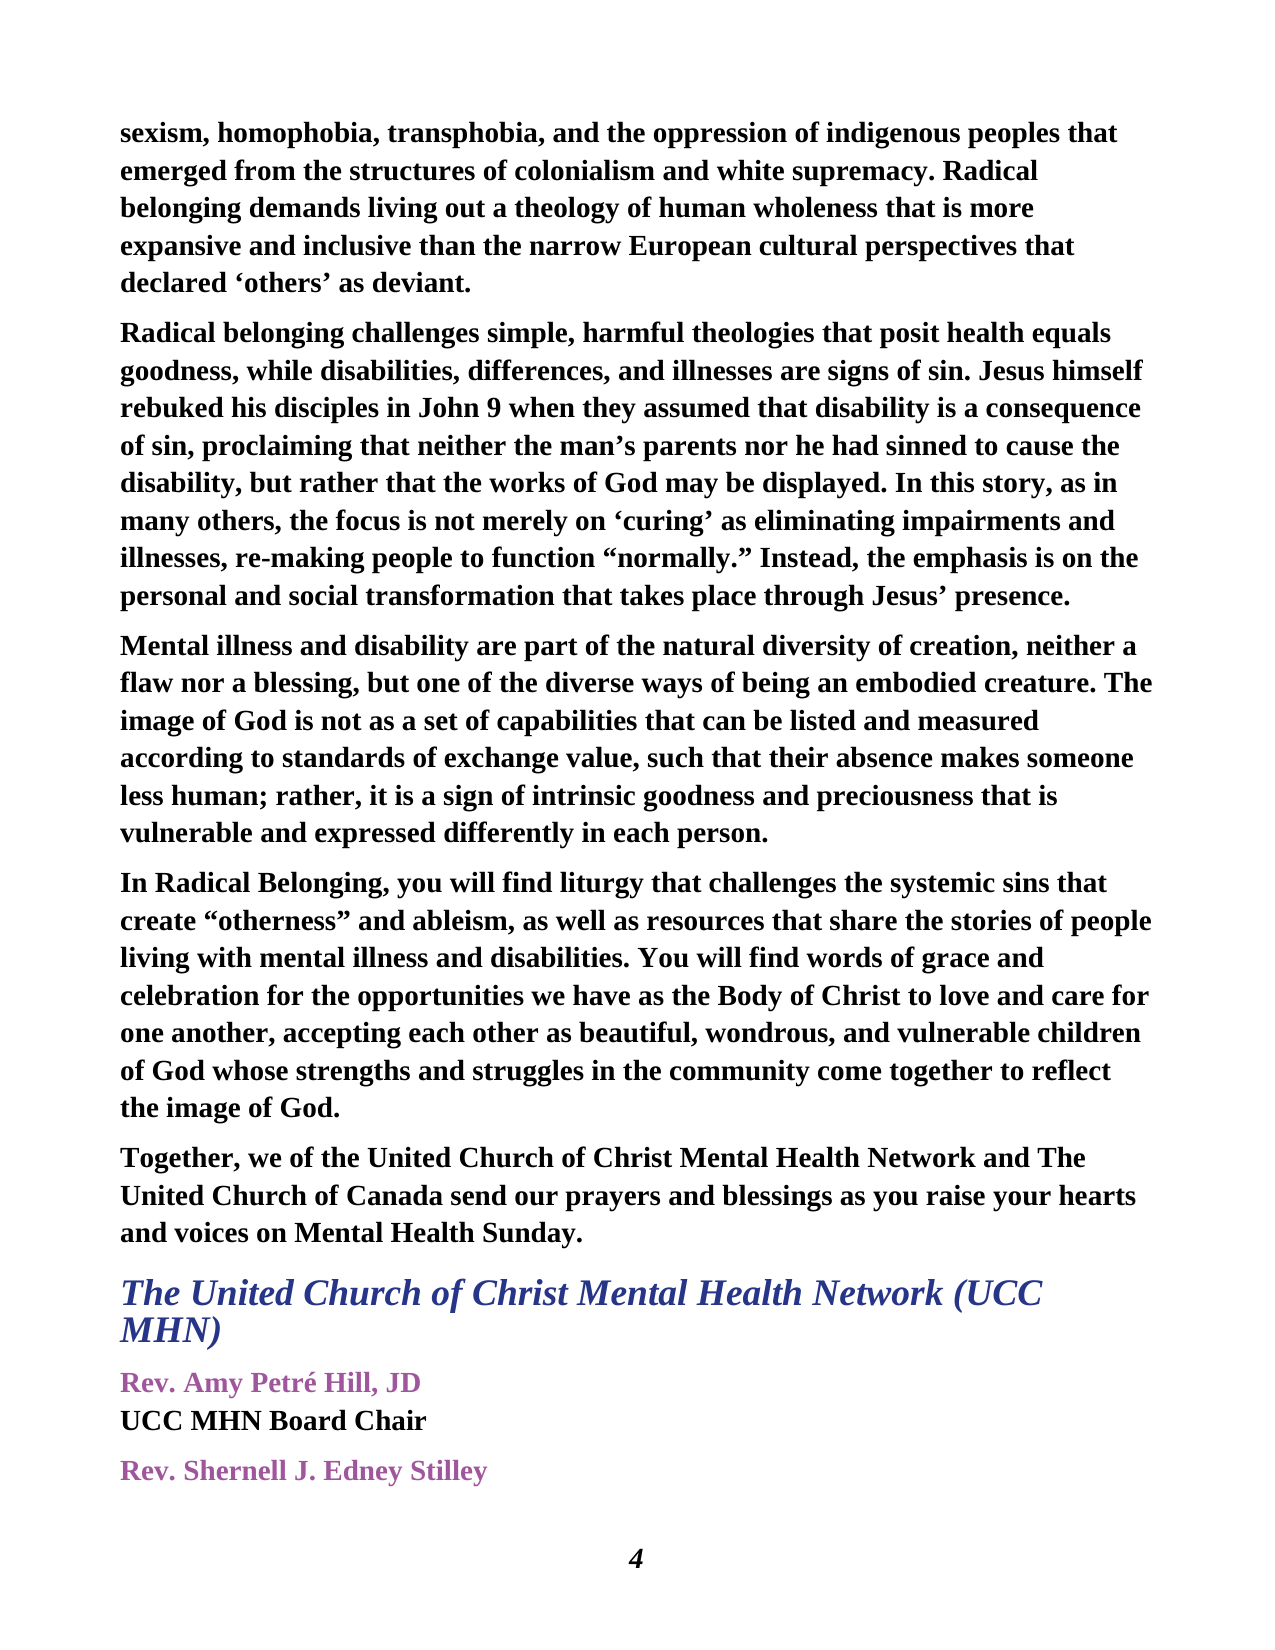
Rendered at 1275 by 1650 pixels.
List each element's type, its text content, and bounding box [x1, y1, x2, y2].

title The United Church of Christ Mental Health Network (UCC MHN) [120, 1275, 1155, 1350]
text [120, 112, 1155, 300]
text In Radical Belonging, you will find liturgy that challenges the systemic sins that create “otherness” and ableism, as well as resources that share the stories of people living with mental illness and disabilities. You will find words of grace and celebration for the opportunities we have as the Body of Christ to love and care for one another, accepting each other as beautiful, wondrous, and vulnerable children of God whose strengths and struggles in the community come together to reflect the image of God. [120, 862, 1155, 1125]
text UCC MHN Board Chair [120, 1400, 1155, 1437]
text Rev. Amy Petré Hill, JD [120, 1362, 1155, 1400]
text Rev. Shernell J. Edney Stilley [120, 1450, 1155, 1487]
text Together, we of the United Church of Christ Mental Health Network and The United Church of Canada send our prayers and blessings as you raise your hearts and voices on Mental Health Sunday. [120, 1137, 1155, 1250]
text Mental illness and disability are part of the natural diversity of creation, neither a flaw nor a blessing, but one of the diverse ways of being an embodied creature. The image of God is not as a set of capabilities that can be listed and measured according to standards of exchange value, such that their absence makes someone less human; rather, it is a sign of intrinsic goodness and preciousness that is vulnerable and expressed differently in each person. [120, 625, 1155, 850]
text Radical belonging challenges simple, harmful theologies that posit health equals goodness, while disabilities, differences, and illnesses are signs of sin. Jesus himself rebuked his disciples in John 9 when they assumed that disability is a consequence of sin, proclaiming that neither the man’s parents nor he had sinned to cause the disability, but rather that the works of God may be displayed. In this story, as in many others, the focus is not merely on ‘curing’ as eliminating impairments and illnesses, re-making people to function “normally.” Instead, the emphasis is on the personal and social transformation that takes place through Jesus’ presence. [120, 312, 1155, 612]
